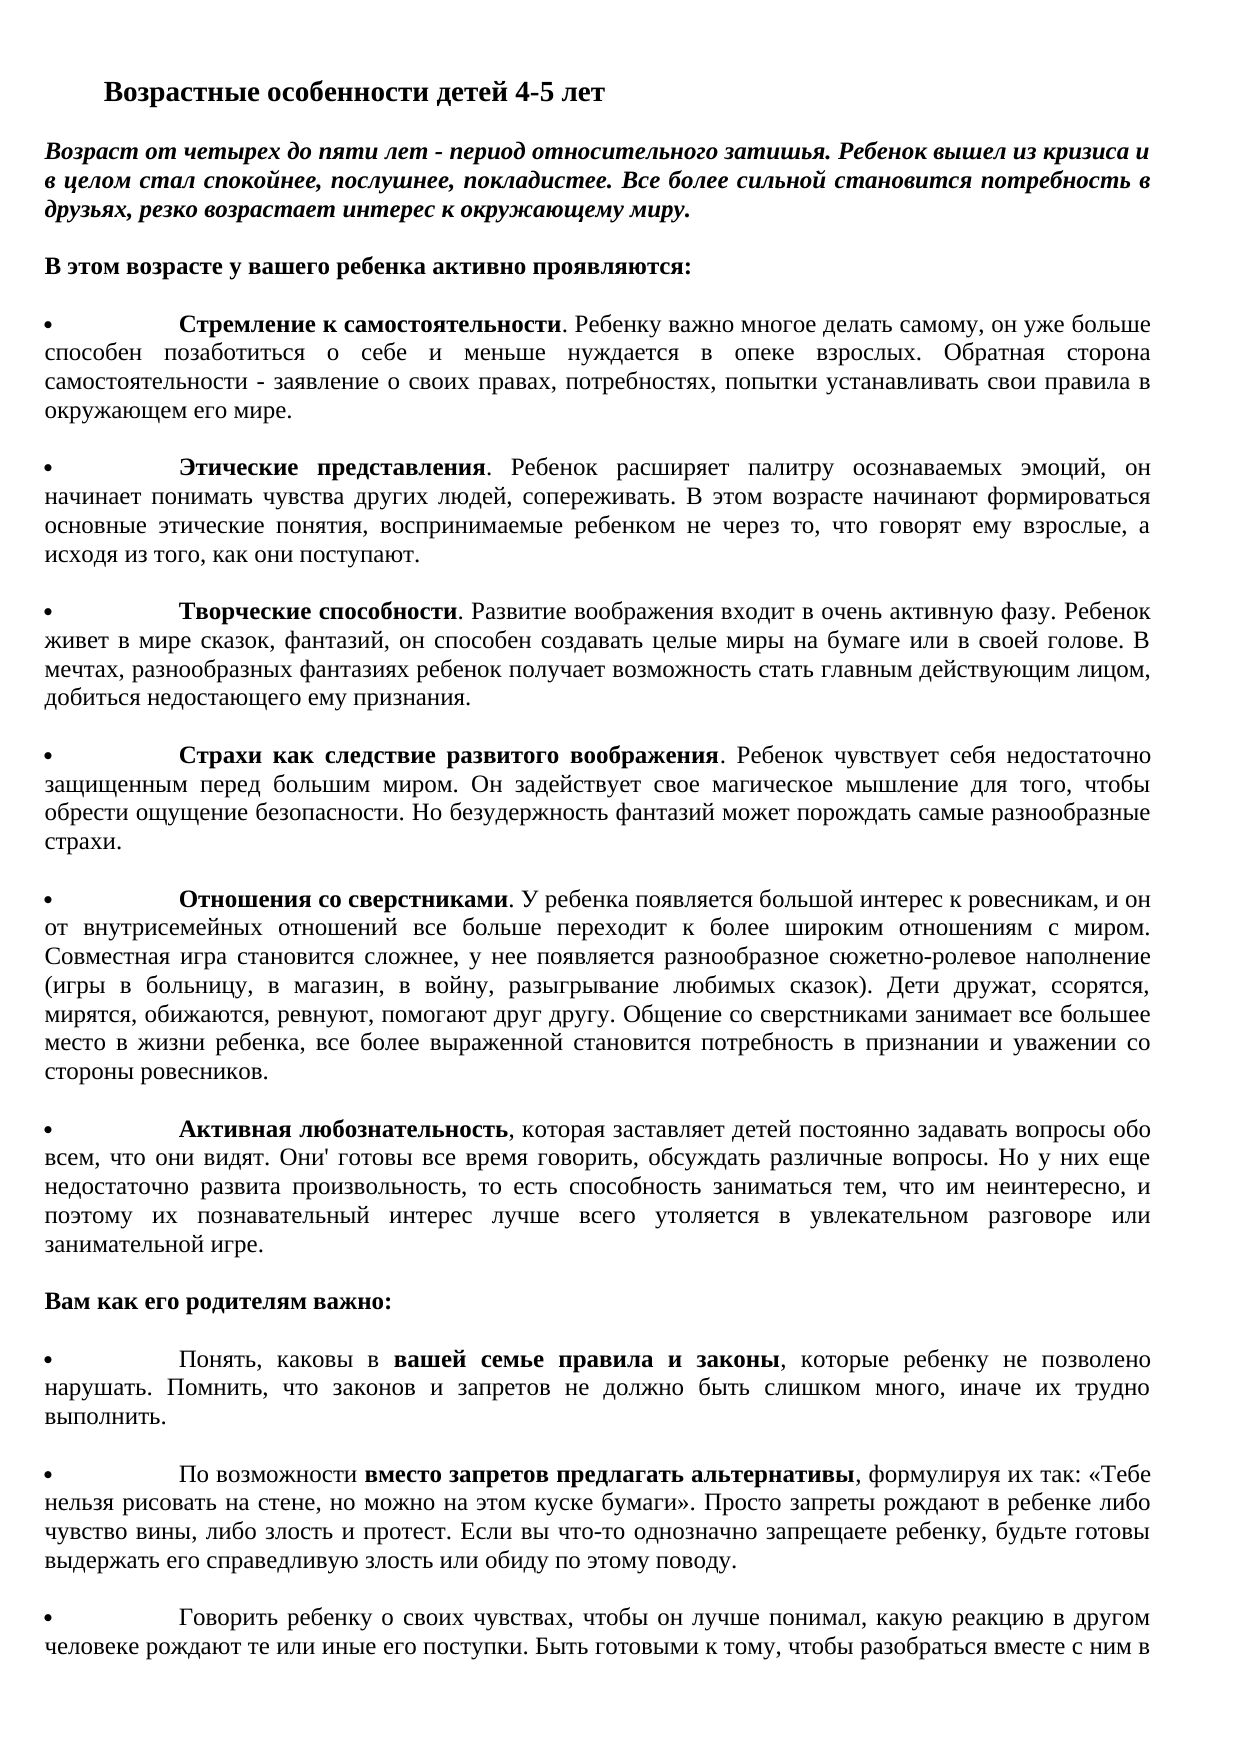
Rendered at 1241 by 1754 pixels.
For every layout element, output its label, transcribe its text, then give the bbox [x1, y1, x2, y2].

list Этические представления. Ребенок расширяет палитру осознаваемых эмоций, он начинает понимать чувства других людей, сопереживать. В этом возрасте начинают формироваться основные этические понятия, воспринимаемые ребенком не через то, что говорят ему взрослые, а исходя из того, как они поступают. [44, 452, 1152, 567]
list По возможности вместо запретов предлагать альтернативы, формулируя их так: «Тебе нельзя рисовать на стене, но можно на этом куске бумаги». Просто запреты рождают в ребенке либо чувство вины, либо злость и протест. Если вы что-то однозначно запрещаете ребенку, будьте готовы выдержать его справедливую злость или обиду по этому поводу. [44, 1459, 1152, 1574]
list Страхи как следствие развитого воображения. Ребенок чувствует себя недостаточно защищенным перед большим миром. Он задействует свое магическое мышление для того, чтобы обрести ощущение безопасности. Но безудержность фантазий может порождать самые разнообразные страхи. [44, 740, 1152, 855]
list Понять, каковы в вашей семье правила и законы, которые ребенку не позволено нарушать. Помнить, что законов и запретов не должно быть слишком много, иначе их трудно выполнить. [44, 1344, 1152, 1430]
list Отношения со сверстниками. У ребенка появляется большой интерес к ровесникам, и он от внутрисемейных отношений все больше переходит к более широким отношениям с миром. Совместная игра становится сложнее, у нее появляется разнообразное сюжетно-ролевое наполнение (игры в больницу, в магазин, в войну, разыгрывание любимых сказок). Дети дружат, ссорятся, мирятся, обижаются, ревнуют, помогают друг другу. Общение со сверстниками занимает все большее место в жизни ребенка, все более выраженной становится потребность в признании и уважении со стороны ровесников. [44, 884, 1152, 1085]
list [44, 1602, 1152, 1660]
text Вам как его родителям важно: [44, 1286, 1152, 1315]
list Активная любознательность, которая заставляет детей постоянно задавать вопросы обо всем, что они видят. Они' готовы все время говорить, обсуждать различные вопросы. Но у них еще недостаточно развита произвольность, то есть способность заниматься тем, что им неинтересно, и поэтому их познавательный интерес лучше всего утоляется в увлекательном разговоре или занимательной игре. [44, 1114, 1152, 1257]
text Возрастные особенности детей 4-5 лет [103, 74, 1152, 107]
list Стремление к самостоятельности. Ребенку важно многое делать самому, он уже больше способен позаботиться о себе и меньше нуждается в опеке взрослых. Обратная сторона самостоятельности - заявление о своих правах, потребностях, попытки устанавливать свои правила в окружающем его мире. [44, 309, 1152, 424]
text Возраст от четырех до пяти лет - период относительного затишья. Ребенок вышел из кризиса и в целом стал спокойнее, послушнее, покладистее. Все более сильной становится потребность в друзьях, резко возрастает интерес к окружающему миру. [44, 136, 1152, 222]
text В этом возрасте у вашего ребенка активно проявляются: [44, 251, 1152, 280]
list Творческие способности. Развитие воображения входит в очень активную фазу. Ребенок живет в мире сказок, фантазий, он способен создавать целые миры на бумаге или в своей голове. В мечтах, разнообразных фантазиях ребенок получает возможность стать главным действующим лицом, добиться недостающего ему признания. [44, 596, 1152, 711]
